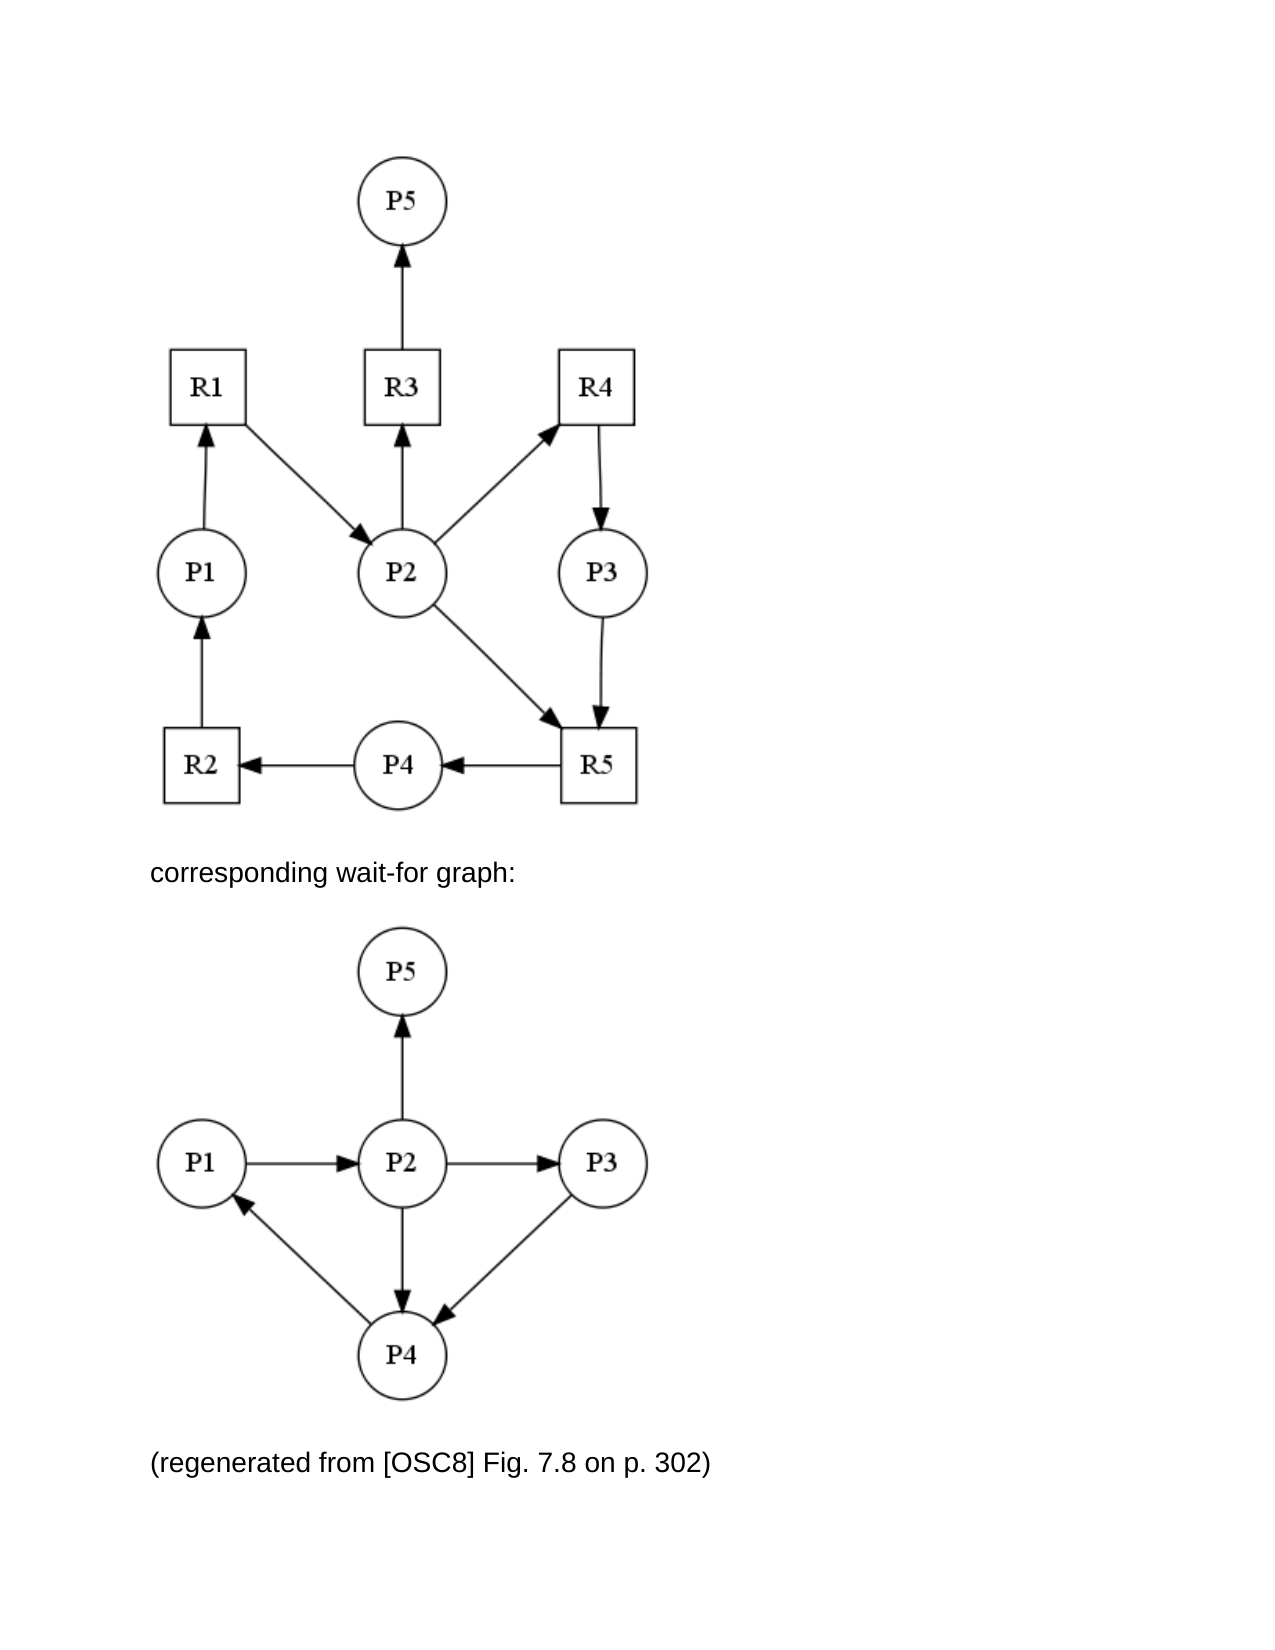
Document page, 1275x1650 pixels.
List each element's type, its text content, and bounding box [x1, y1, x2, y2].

picture [150, 920, 656, 1408]
picture [150, 150, 656, 818]
